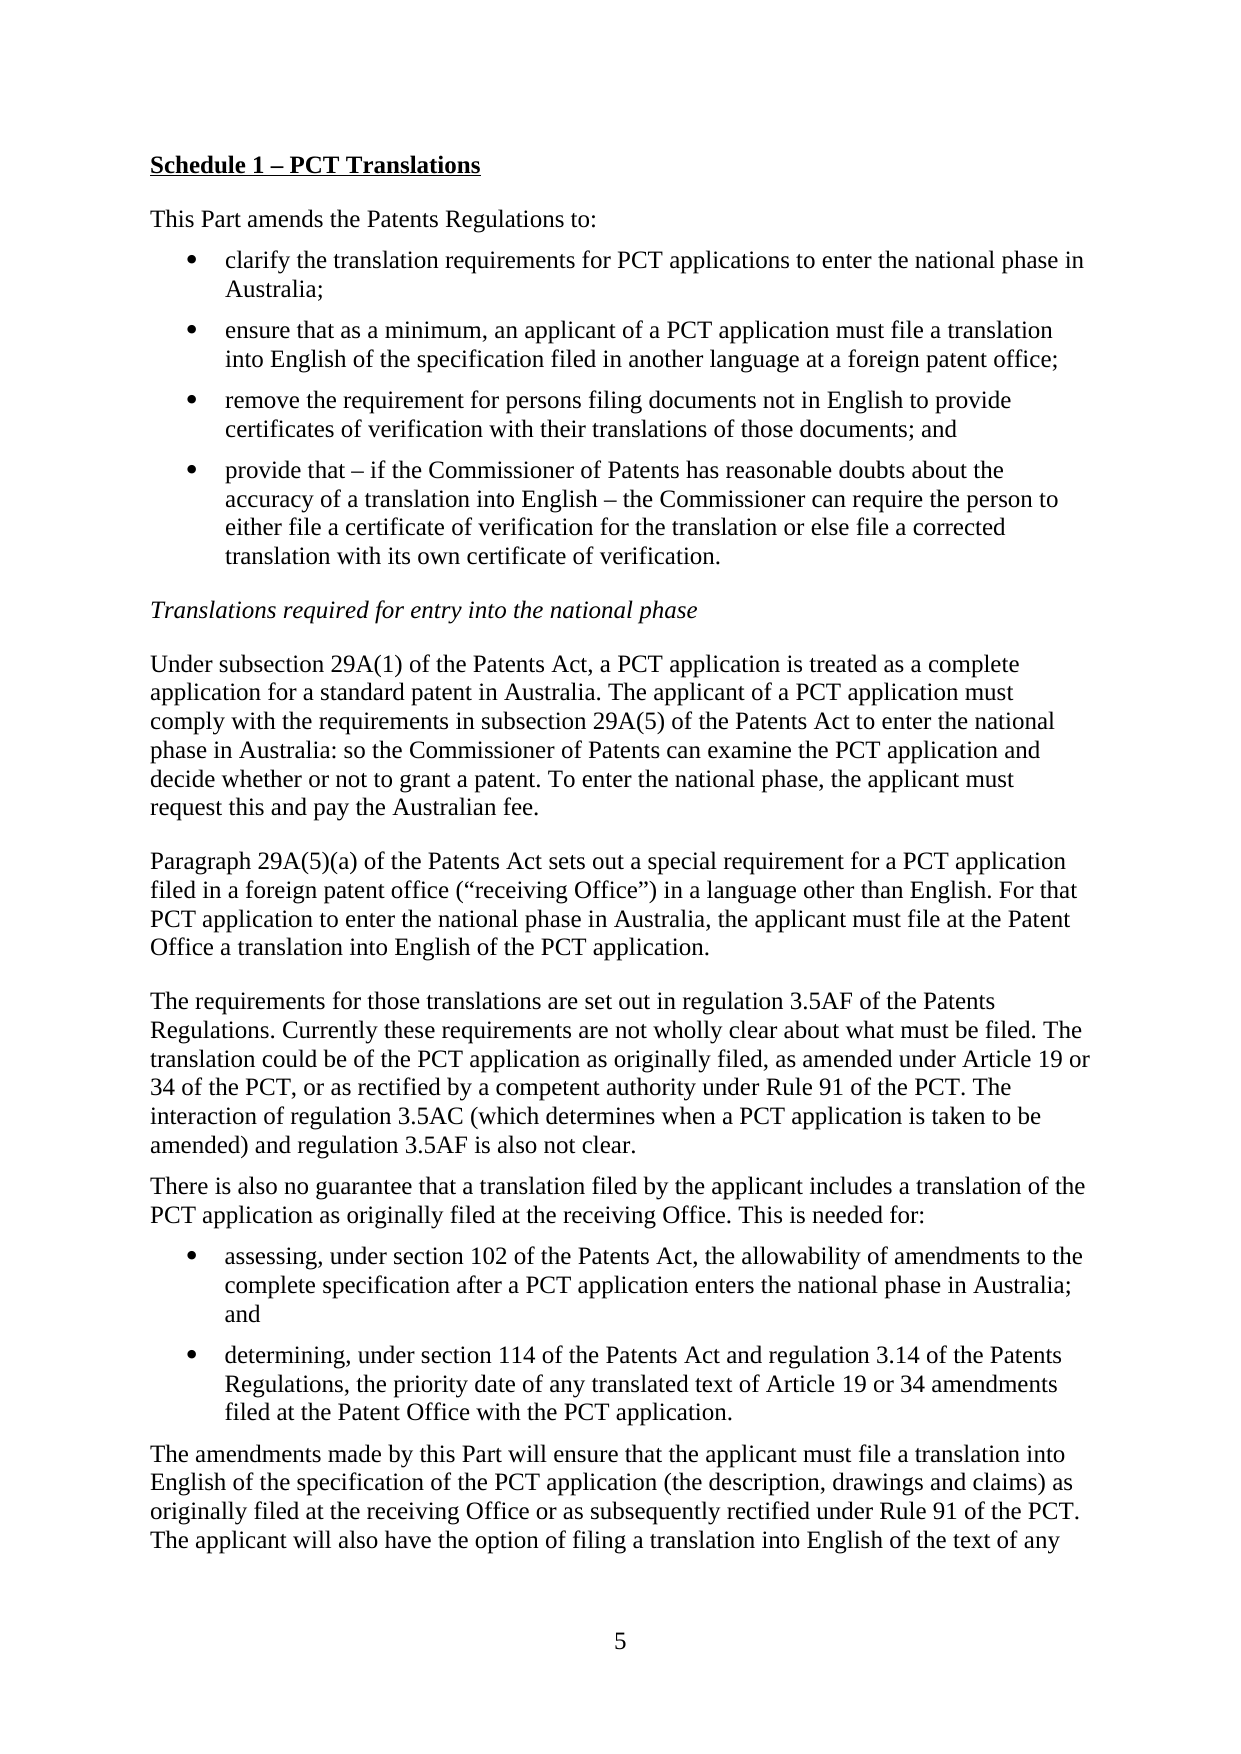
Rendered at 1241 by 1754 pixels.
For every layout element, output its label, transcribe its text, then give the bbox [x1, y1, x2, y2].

text There is also no guarantee that a translation filed by the applicant includes a translation of the PCT application as originally filed at the receiving Office. This is needed for: [150, 1171, 1090, 1229]
text Under subsection 29A(1) of the Patents Act, a PCT application is treated as a complete application for a standard patent in Australia. The applicant of a PCT application must comply with the requirements in subsection 29A(5) of the Patents Act to enter the national phase in Australia: so the Commissioner of Patents can examine the PCT application and decide whether or not to grant a patent. To enter the national phase, the applicant must request this and pay the Australian fee. [150, 649, 1090, 821]
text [150, 1439, 1090, 1554]
list determining, under section 114 of the Patents Act and regulation 3.14 of the Patents Regulations, the priority date of any translated text of Article 19 or 34 amendments filed at the Patent Office with the PCT application. [187, 1340, 1090, 1426]
text This Part amends the Patents Regulations to: [150, 204, 1090, 232]
text The requirements for those translations are set out in regulation 3.5AF of the Patents Regulations. Currently these requirements are not wholly clear about what must be filed. The translation could be of the PCT application as originally filed, as amended under Article 19 or 34 of the PCT, or as rectified by a competent authority under Rule 91 of the PCT. The interaction of regulation 3.5AC (which determines when a PCT application is taken to be amended) and regulation 3.5AF is also not clear. [150, 986, 1090, 1159]
list clarify the translation requirements for PCT applications to enter the national phase in Australia; [187, 245, 1090, 302]
list provide that – if the Commissioner of Patents has reasonable doubts about the accuracy of a translation into English – the Commissioner can require the person to either file a certificate of verification for the translation or else file a corrected translation with its own certificate of verification. [187, 455, 1090, 570]
text Paragraph 29A(5)(a) of the Patents Act sets out a special requirement for a PCT application filed in a foreign patent office (“receiving Office”) in a language other than English. For that PCT application to enter the national phase in Australia, the applicant must file at the Patent Office a translation into English of the PCT application. [150, 846, 1090, 961]
list remove the requirement for persons filing documents not in English to provide certificates of verification with their translations of those documents; and [187, 385, 1090, 442]
list ensure that as a minimum, an applicant of a PCT application must file a translation into English of the specification filed in another language at a foreign patent office; [187, 315, 1090, 372]
list assessing, under section 102 of the Patents Act, the allowability of amendments to the complete specification after a PCT application enters the national phase in Australia; and [187, 1241, 1090, 1327]
subtitle Schedule 1 – PCT Translations [150, 150, 1090, 179]
subtitle Translations required for entry into the national phase [150, 595, 1090, 624]
